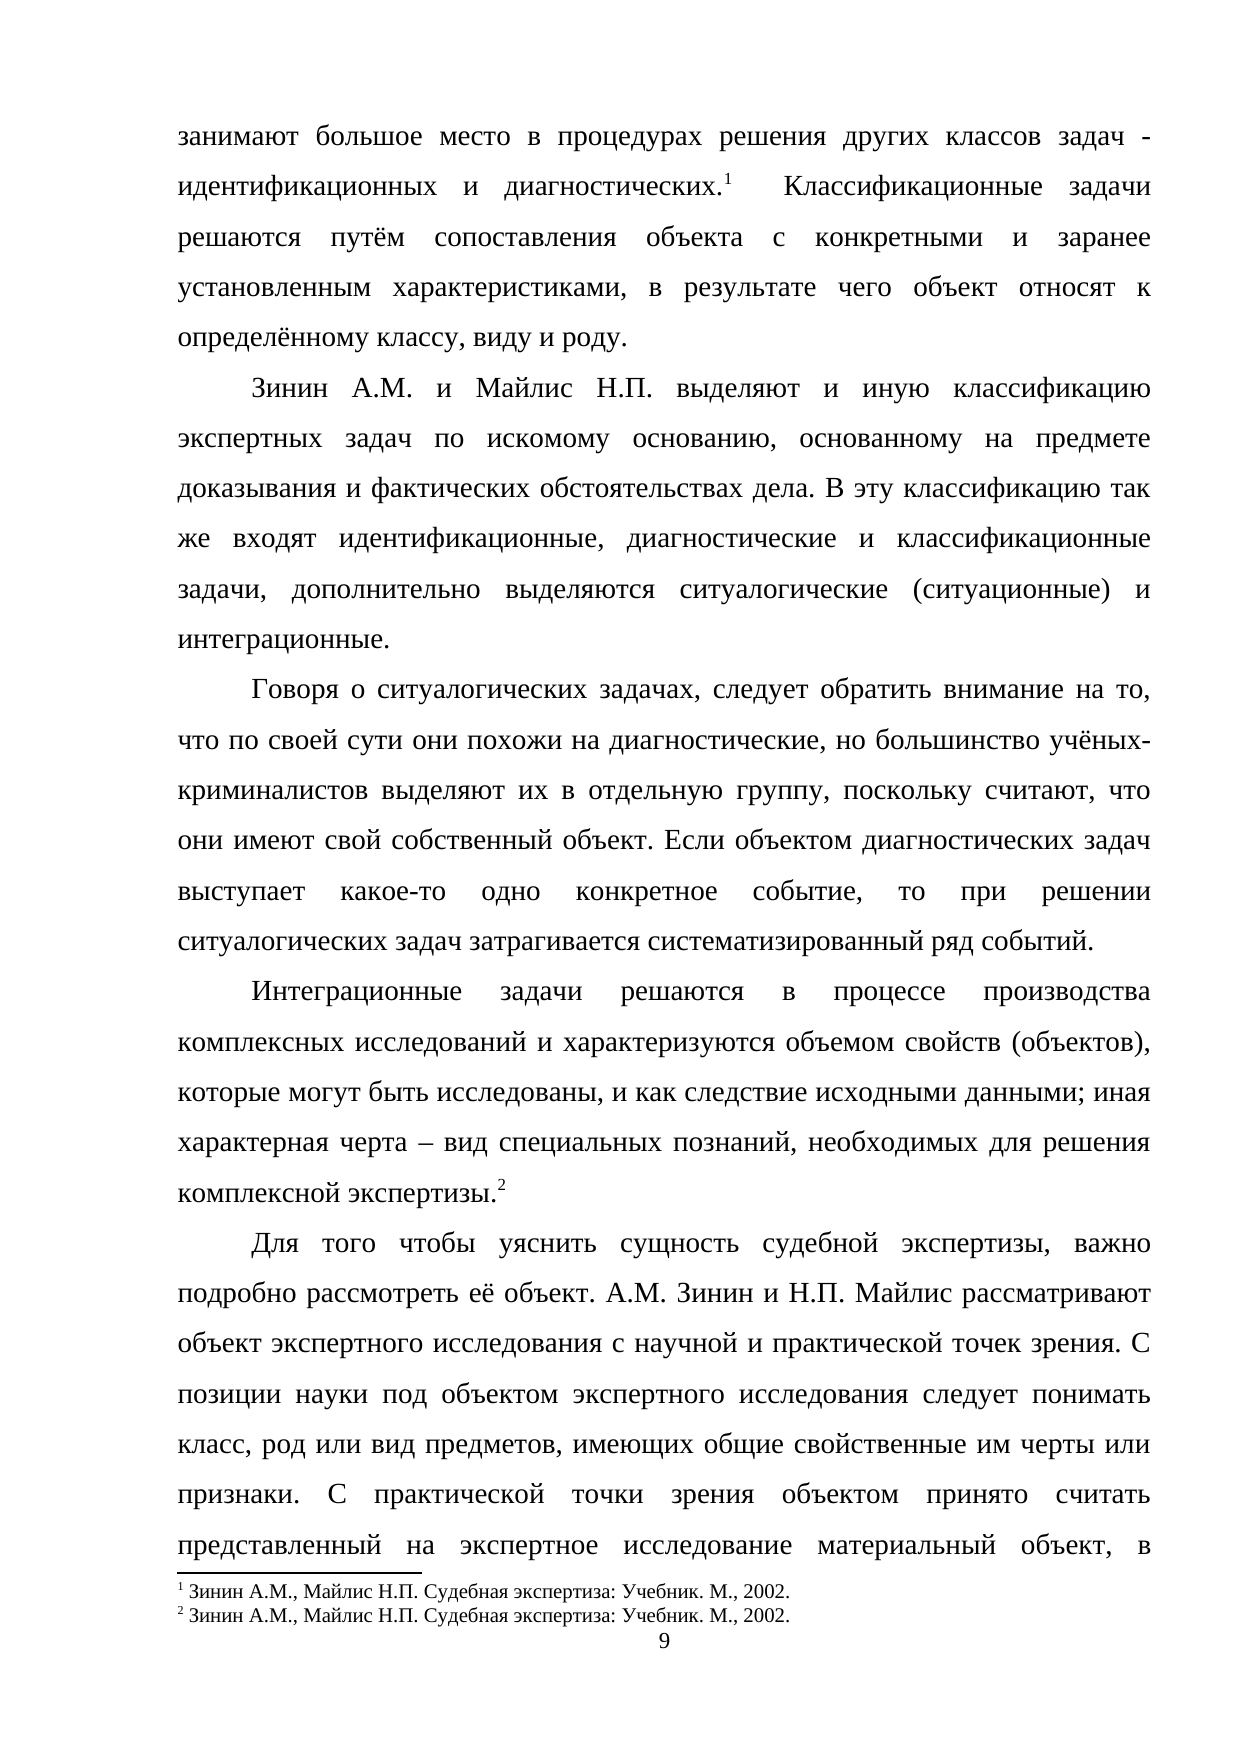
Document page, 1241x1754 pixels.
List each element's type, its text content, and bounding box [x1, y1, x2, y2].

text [177, 118, 1152, 353]
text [177, 1225, 1152, 1560]
text Говоря о ситуалогических задачах, следует обратить внимание на то, что по своей сути они похожи на диагностические, но большинство учёных-криминалистов выделяют их в отдельную группу, поскольку считают, что они имеют свой собственный объект. Если объектом диагностических задач выступает какое-то одно конкретное событие, то при решении ситуалогических задач затрагивается систематизированный ряд событий. [177, 672, 1152, 957]
text Зинин А.М. и Майлис Н.П. выделяют и иную классификацию экспертных задач по искомому основанию, основанному на предмете доказывания и фактических обстоятельствах дела. В эту классификацию так же входят идентификационные, диагностические и классификационные задачи, дополнительно выделяются ситуалогические (ситуационные) и интеграционные. [177, 370, 1152, 655]
text Интеграционные задачи решаются в процессе производства комплексных исследований и характеризуются объемом свойств (объектов), которые могут быть исследованы, и как следствие исходными данными; иная характерная черта – вид специальных познаний, необходимых для решения комплексной экспертизы. [177, 973, 1152, 1208]
